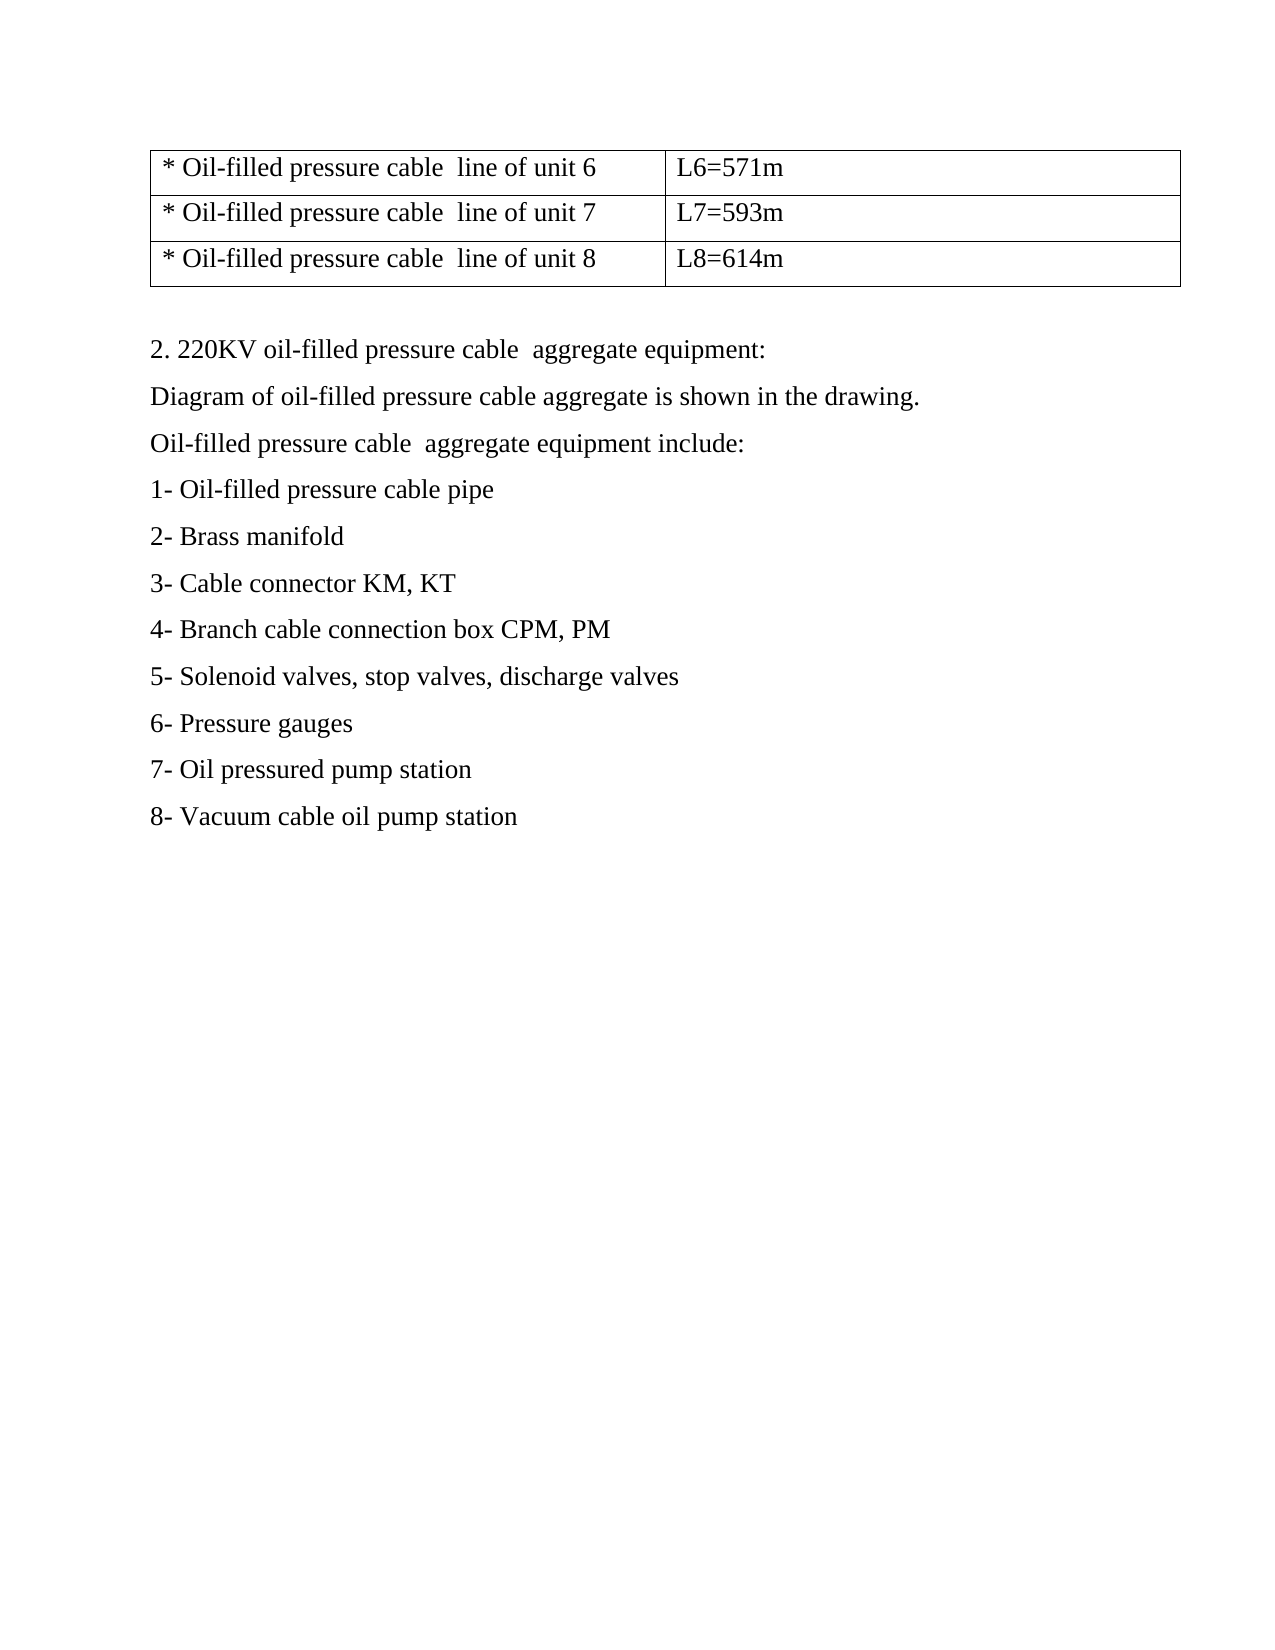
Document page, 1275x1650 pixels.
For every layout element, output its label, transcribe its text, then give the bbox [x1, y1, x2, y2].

text Diagram of oil-filled pressure cable aggregate is shown in the drawing. [150, 380, 1181, 411]
table_cell L8=614m [666, 242, 1180, 286]
text 4- Branch cable connection box CPM, PM [150, 614, 1181, 645]
text 7- Oil pressured pump station [150, 754, 1181, 785]
text 5- Solenoid valves, stop valves, discharge valves [150, 660, 1181, 691]
table_cell L6=571m [666, 151, 1180, 195]
text Oil-filled pressure cable aggregate equipment include: [150, 427, 1181, 458]
table_cell * Oil-filled pressure cable line of unit 8 [151, 242, 665, 286]
text 2- Brass manifold [150, 520, 1181, 551]
table_cell * Oil-filled pressure cable line of unit 7 [151, 196, 665, 241]
text 8- Vacuum cable oil pump station [150, 800, 1181, 831]
text 1- Oil-filled pressure cable pipe [150, 474, 1181, 505]
text 2. 220KV oil-filled pressure cable aggregate equipment: [150, 334, 1181, 365]
table_cell L7=593m [666, 196, 1180, 241]
text 3- Cable connector KM, KT [150, 567, 1181, 598]
table_cell * Oil-filled pressure cable line of unit 6 [151, 151, 665, 195]
text 6- Pressure gauges [150, 707, 1181, 738]
